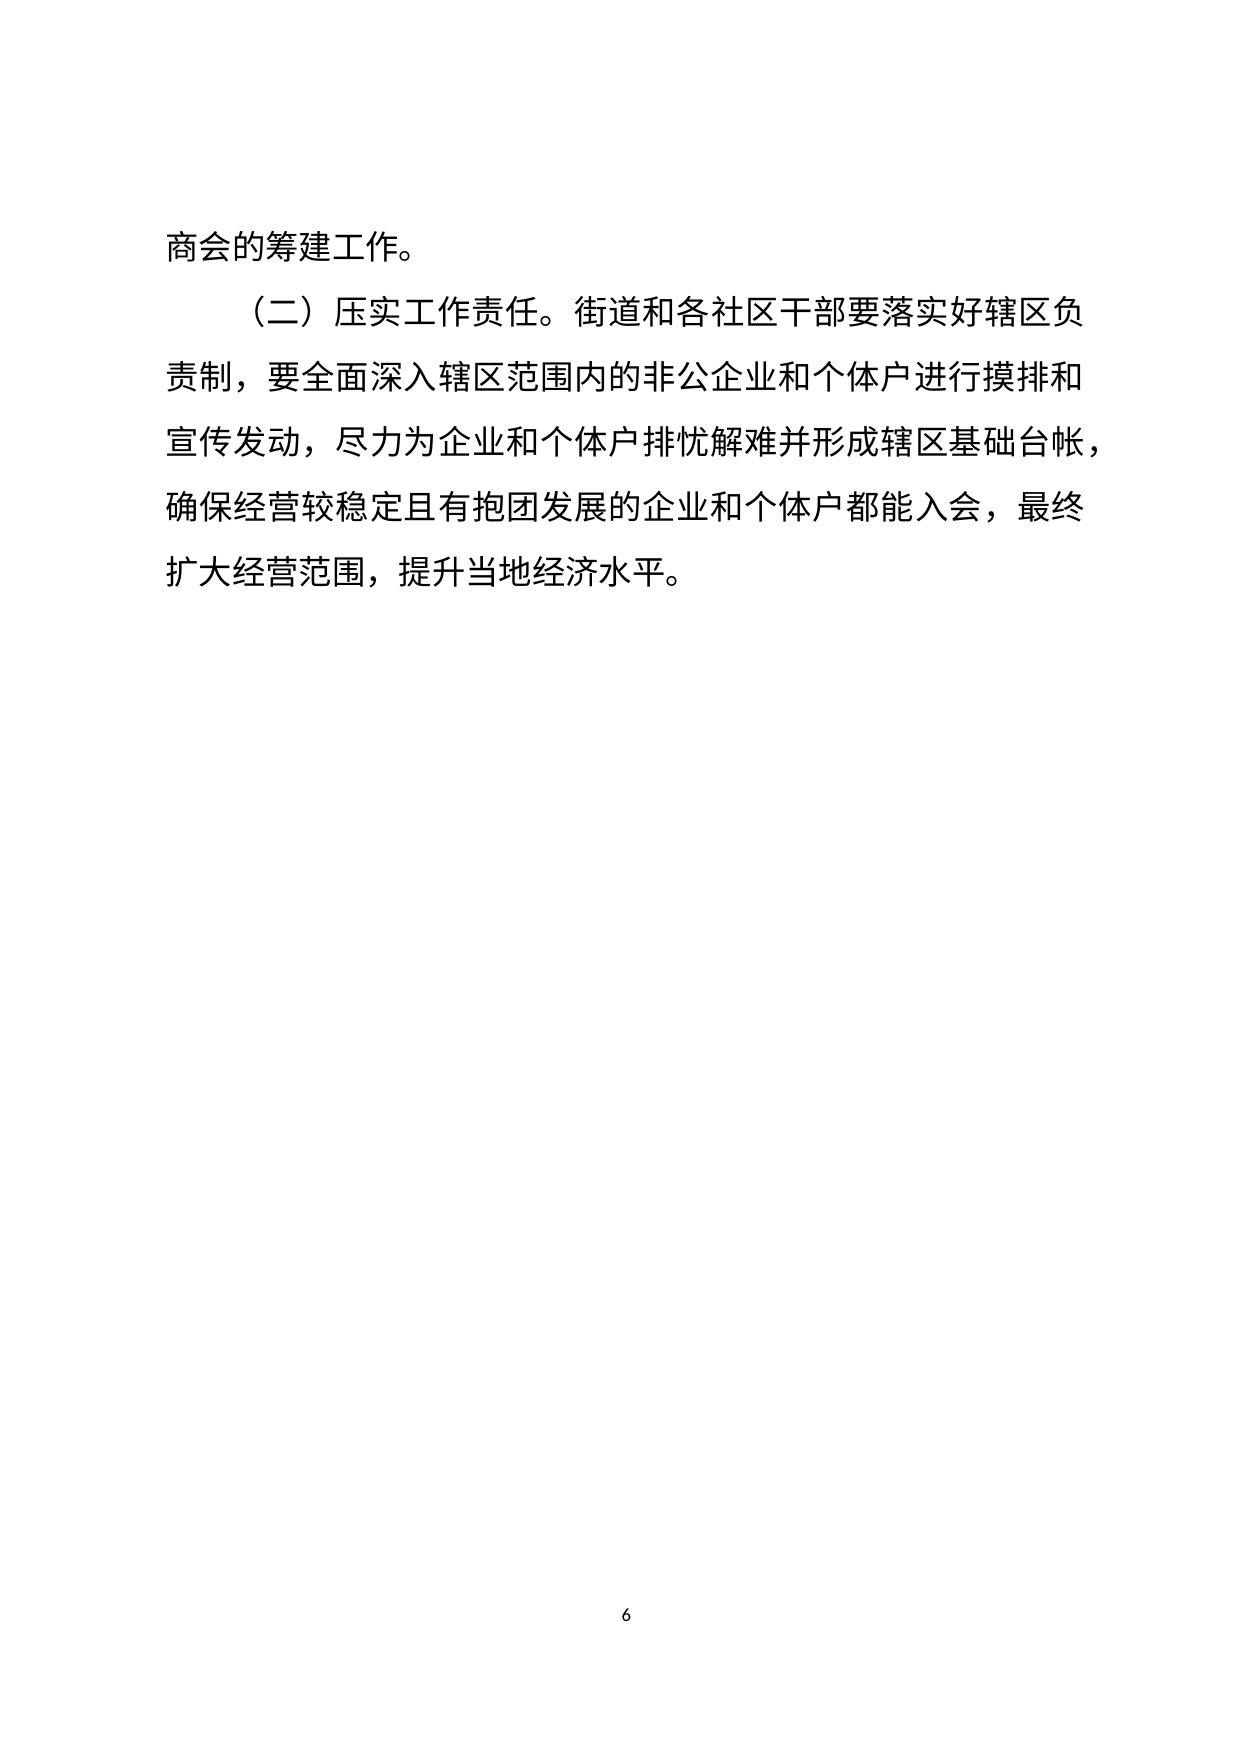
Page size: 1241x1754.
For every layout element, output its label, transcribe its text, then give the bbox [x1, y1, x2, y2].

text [165, 212, 1087, 277]
text （二）压实工作责任。街道和各社区干部要落实好辖区负责制，要全面深入辖区范围内的非公企业和个体户进行摸排和宣传发动，尽力为企业和个体户排忧解难并形成辖区基础台帐，确保经营较稳定且有抱团发展的企业和个体户都能入会，最终扩大经营范围，提升当地经济水平。 [165, 277, 1087, 602]
